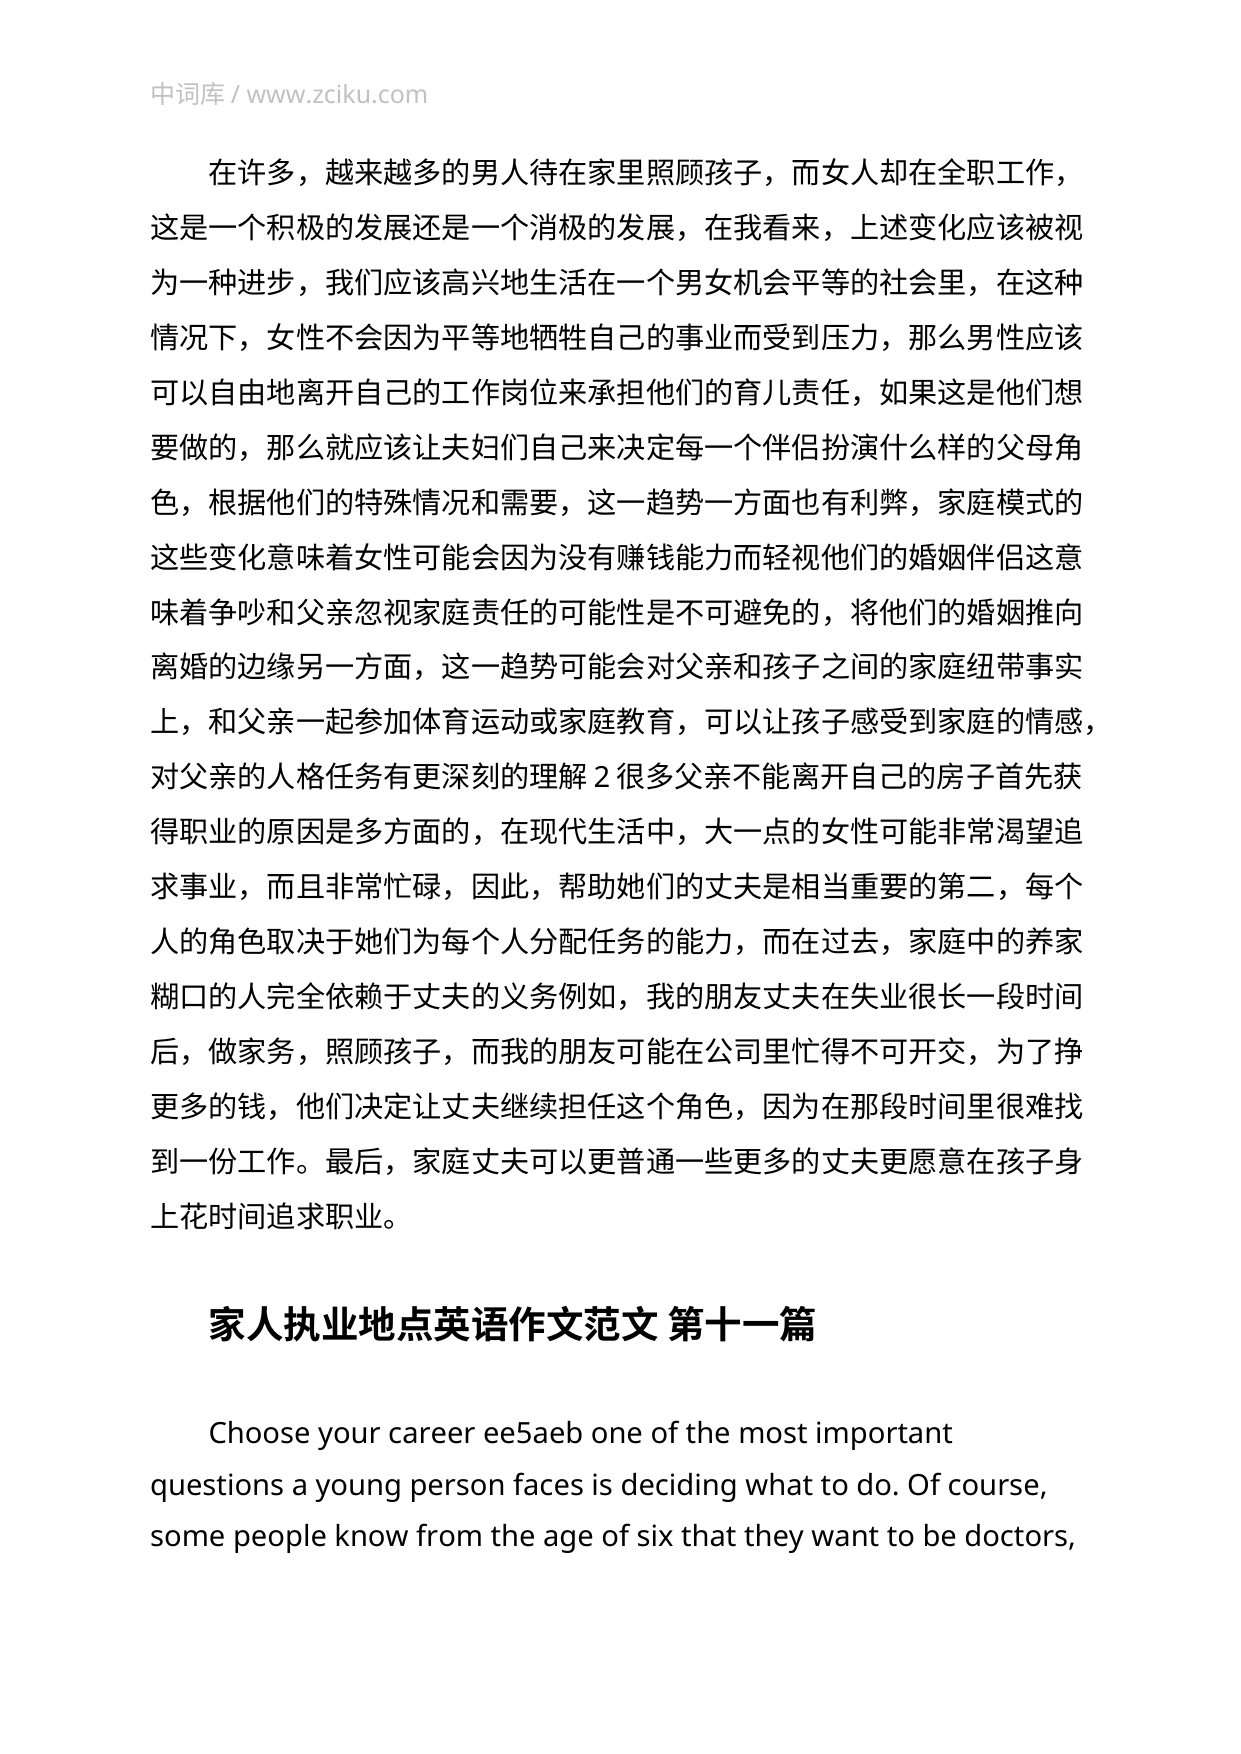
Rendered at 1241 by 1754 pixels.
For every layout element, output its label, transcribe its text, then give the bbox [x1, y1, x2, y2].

text 在许多，越来越多的男人待在家里照顾孩子，而女人却在全职工作，这是一个积极的发展还是一个消极的发展，在我看来，上述变化应该被视为一种进步，我们应该高兴地生活在一个男女机会平等的社会里，在这种情况下，女性不会因为平等地牺牲自己的事业而受到压力，那么男性应该可以自由地离开自己的工作岗位来承担他们的育儿责任，如果这是他们想要做的，那么就应该让夫妇们自己来决定每一个伴侣扮演什么样的父母角色，根据他们的特殊情况和需要，这一趋势一方面也有利弊，家庭模式的这些变化意味着女性可能会因为没有赚钱能力而轻视他们的婚姻伴侣这意味着争吵和父亲忽视家庭责任的可能性是不可避免的，将他们的婚姻推向离婚的边缘另一方面，这一趋势可能会对父亲和孩子之间的家庭纽带事实上，和父亲一起参加体育运动或家庭教育，可以让孩子感受到家庭的情感，对父亲的人格任务有更深刻的理解2很多父亲不能离开自己的房子首先获得职业的原因是多方面的，在现代生活中，大一点的女性可能非常渴望追求事业，而且非常忙碌，因此，帮助她们的丈夫是相当重要的第二，每个人的角色取决于她们为每个人分配任务的能力，而在过去，家庭中的养家糊口的人完全依赖于丈夫的义务例如，我的朋友丈夫在失业很长一段时间后，做家务，照顾孩子，而我的朋友可能在公司里忙得不可开交，为了挣更多的钱，他们决定让丈夫继续担任这个角色，因为在那段时间里很难找到一份工作。最后，家庭丈夫可以更普通一些更多的丈夫更愿意在孩子身上花时间追求职业。 [150, 150, 1090, 1235]
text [150, 1412, 1090, 1555]
text 家人执业地点英语作文范文 第十一篇 [150, 1295, 1090, 1349]
